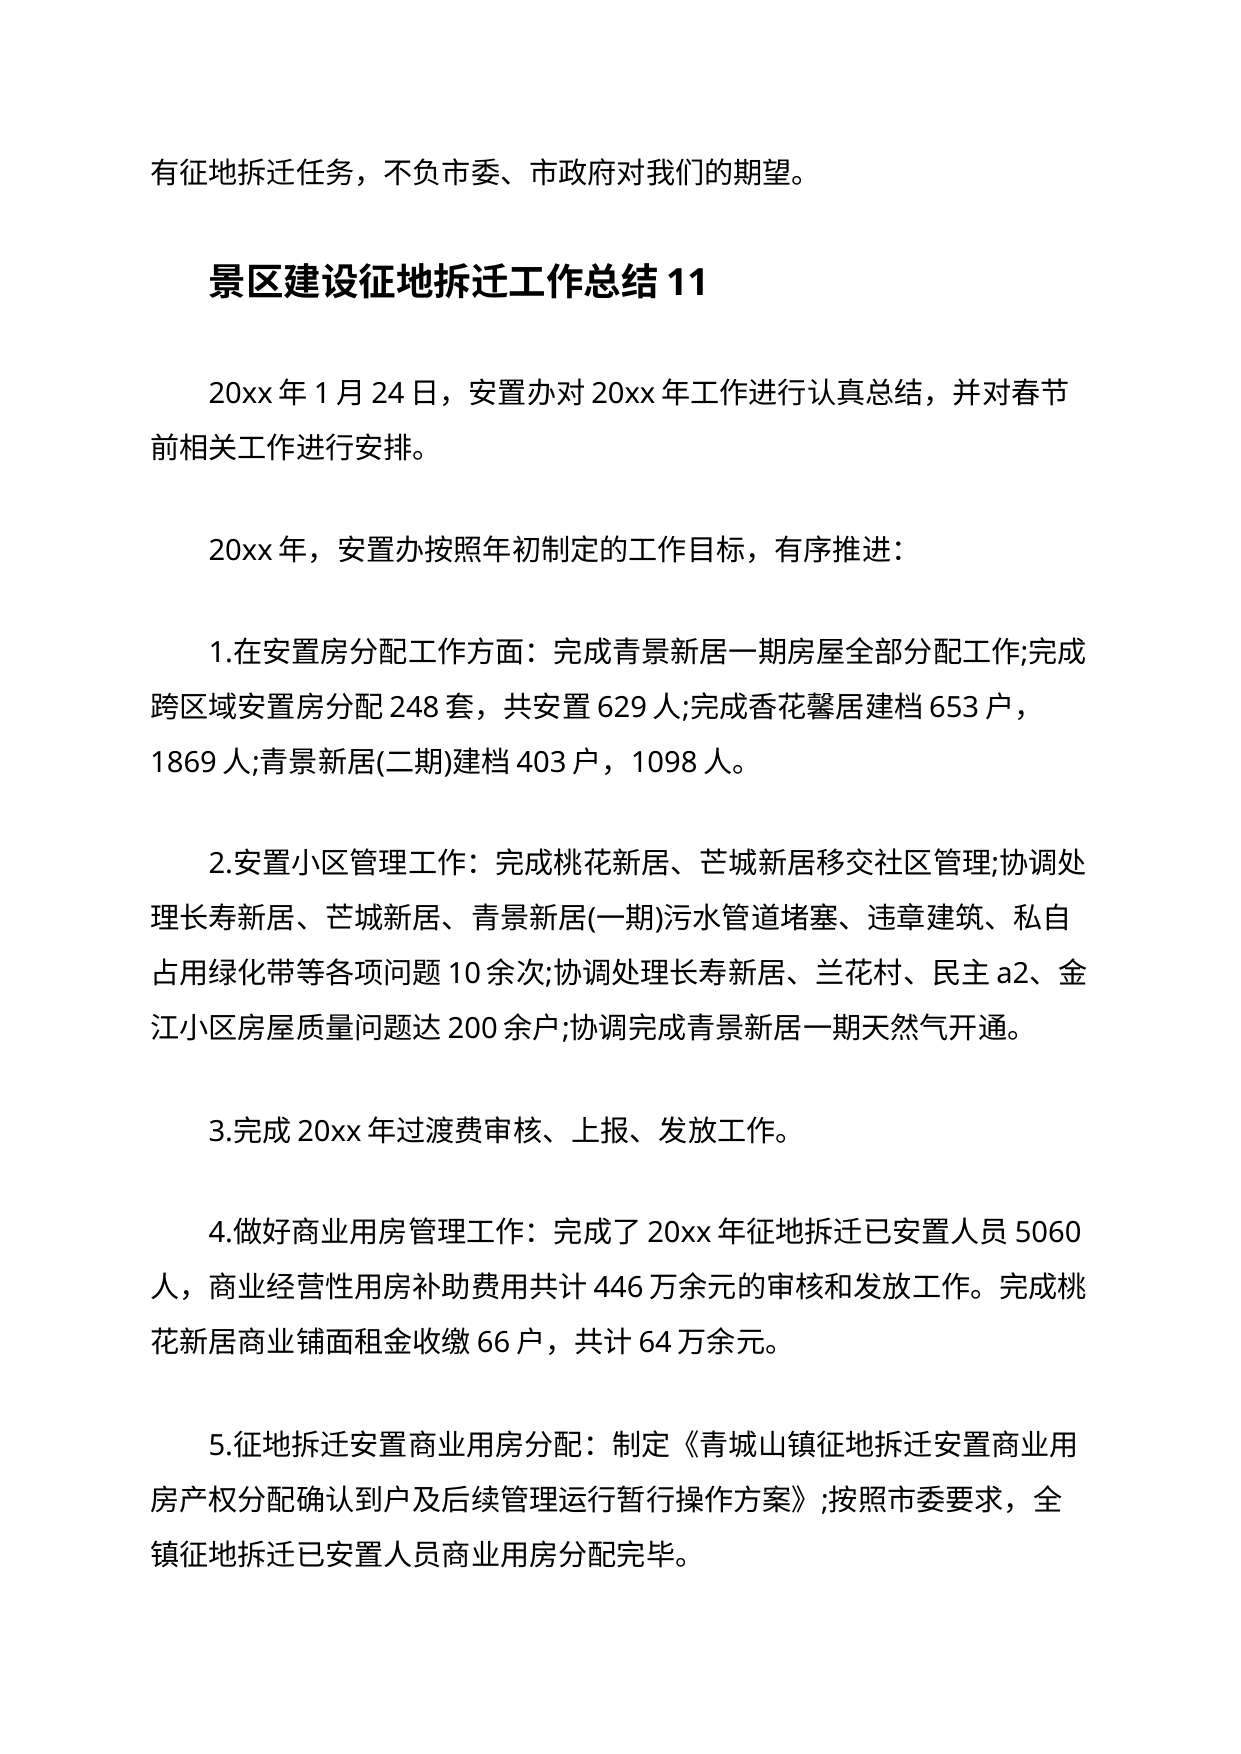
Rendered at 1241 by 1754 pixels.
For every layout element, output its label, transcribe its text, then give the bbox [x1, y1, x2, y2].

text 4.做好商业用房管理工作：完成了20xx年征地拆迁已安置人员5060人，商业经营性用房补助费用共计446万余元的审核和发放工作。完成桃花新居商业铺面租金收缴66户，共计64万余元。 [150, 1209, 1090, 1361]
text 1.在安置房分配工作方面：完成青景新居一期房屋全部分配工作;完成跨区域安置房分配248套，共安置629人;完成香花馨居建档653户，1869人;青景新居(二期)建档403户，1098人。 [150, 628, 1090, 781]
text 20xx年，安置办按照年初制定的工作目标，有序推进： [150, 526, 1090, 568]
text 景区建设征地拆迁工作总结11 [150, 252, 1090, 306]
text 20xx年1月24日，安置办对20xx年工作进行认真总结，并对春节前相关工作进行安排。 [150, 369, 1090, 467]
text 3.完成20xx年过渡费审核、上报、发放工作。 [150, 1107, 1090, 1149]
text 2.安置小区管理工作：完成桃花新居、芒城新居移交社区管理;协调处理长寿新居、芒城新居、青景新居(一期)污水管道堵塞、违章建筑、私自占用绿化带等各项问题10余次;协调处理长寿新居、兰花村、民主a2、金江小区房屋质量问题达200余户;协调完成青景新居一期天然气开通。 [150, 840, 1090, 1047]
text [150, 150, 1090, 192]
text 5.征地拆迁安置商业用房分配：制定《青城山镇征地拆迁安置商业用房产权分配确认到户及后续管理运行暂行操作方案》;按照市委要求，全镇征地拆迁已安置人员商业用房分配完毕。 [150, 1421, 1090, 1573]
